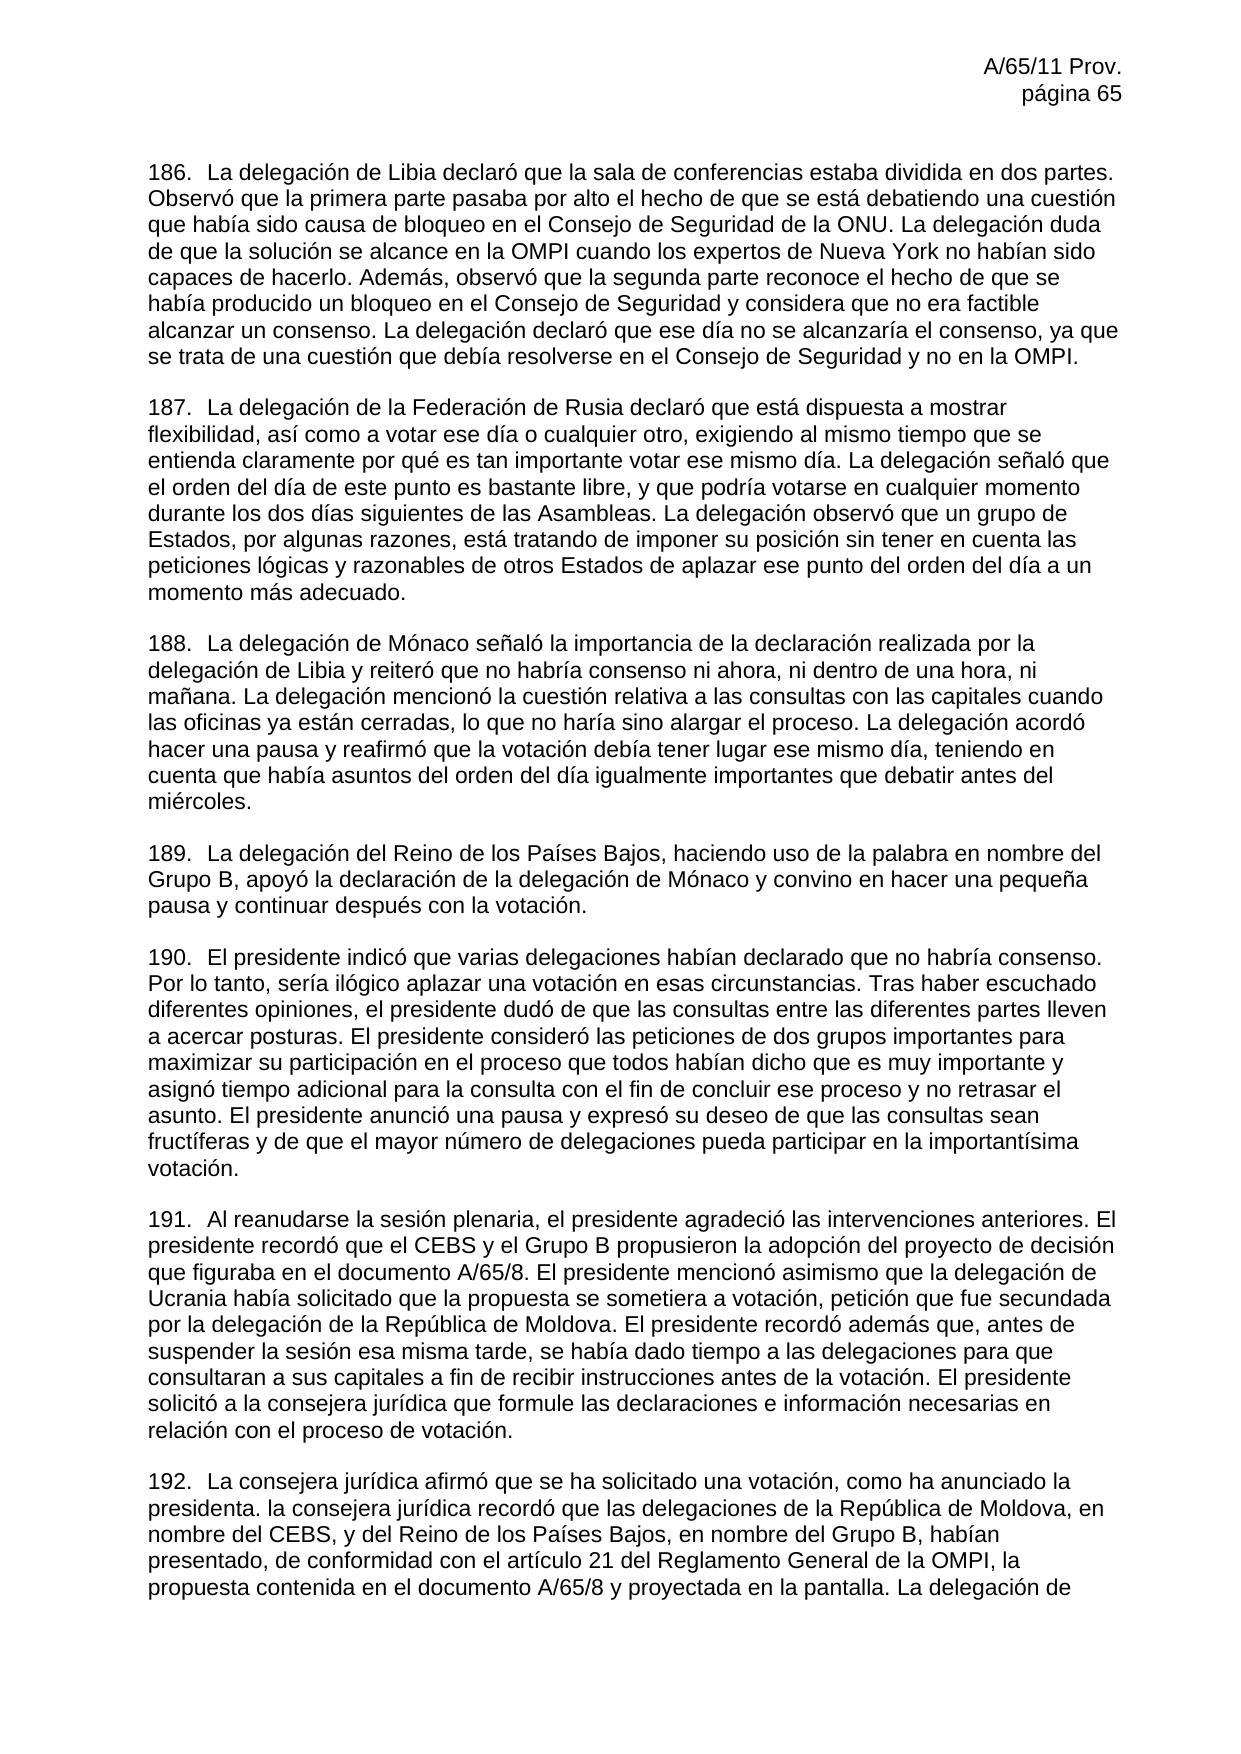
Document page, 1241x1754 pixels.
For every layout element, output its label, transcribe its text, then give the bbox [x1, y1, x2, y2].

text La delegación de Libia declaró que la sala de conferencias estaba dividida en dos partes. Observó que la primera parte pasaba por alto el hecho de que se está debatiendo una cuestión que había sido causa de bloqueo en el Consejo de Seguridad de la ONU. La delegación duda de que la solución se alcance en la OMPI cuando los expertos de Nueva York no habían sido capaces de hacerlo. Además, observó que la segunda parte reconoce el hecho de que se había producido un bloqueo en el Consejo de Seguridad y considera que no era factible alcanzar un consenso. La delegación declaró que ese día no se alcanzaría el consenso, ya que se trata de una cuestión que debía resolverse en el Consejo de Seguridad y no en la OMPI. [148, 158, 1122, 369]
text La delegación de Mónaco señaló la importancia de la declaración realizada por la delegación de Libia y reiteró que no habría consenso ni ahora, ni dentro de una hora, ni mañana. La delegación mencionó la cuestión relativa a las consultas con las capitales cuando las oficinas ya están cerradas, lo que no haría sino alargar el proceso. La delegación acordó hacer una pausa y reafirmó que la votación debía tener lugar ese mismo día, teniendo en cuenta que había asuntos del orden del día igualmente importantes que debatir antes del miércoles. [148, 630, 1122, 815]
text La delegación de la Federación de Rusia declaró que está dispuesta a mostrar flexibilidad, así como a votar ese día o cualquier otro, exigiendo al mismo tiempo que se entienda claramente por qué es tan importante votar ese mismo día. La delegación señaló que el orden del día de este punto es bastante libre, y que podría votarse en cualquier momento durante los dos días siguientes de las Asambleas. La delegación observó que un grupo de Estados, por algunas razones, está tratando de imponer su posición sin tener en cuenta las peticiones lógicas y razonables de otros Estados de aplazar ese punto del orden del día a un momento más adecuado. [148, 394, 1122, 605]
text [148, 1468, 1122, 1600]
text Al reanudarse la sesión plenaria, el presidente agradeció las intervenciones anteriores. El presidente recordó que el CEBS y el Grupo B propusieron la adopción del proyecto de decisión que figuraba en el documento A/65/8. El presidente mencionó asimismo que la delegación de Ucrania había solicitado que la propuesta se sometiera a votación, petición que fue secundada por la delegación de la República de Moldova. El presidente recordó además que, antes de suspender la sesión esa misma tarde, se había dado tiempo a las delegaciones para que consultaran a sus capitales a fin de recibir instrucciones antes de la votación. El presidente solicitó a la consejera jurídica que formule las declaraciones e información necesarias en relación con el proceso de votación. [148, 1206, 1122, 1443]
text El presidente indicó que varias delegaciones habían declarado que no habría consenso. Por lo tanto, sería ilógico aplazar una votación en esas circunstancias. Tras haber escuchado diferentes opiniones, el presidente dudó de que las consultas entre las diferentes partes lleven a acercar posturas. El presidente consideró las peticiones de dos grupos importantes para maximizar su participación en el proceso que todos habían dicho que es muy importante y asignó tiempo adicional para la consulta con el fin de concluir ese proceso y no retrasar el asunto. El presidente anunció una pausa y expresó su deseo de que las consultas sean fructíferas y de que el mayor número de delegaciones pueda participar en la importantísima votación. [148, 944, 1122, 1181]
text La delegación del Reino de los Países Bajos, haciendo uso de la palabra en nombre del Grupo B, apoyó la declaración de la delegación de Mónaco y convino en hacer una pequeña pausa y continuar después con la votación. [148, 840, 1122, 919]
